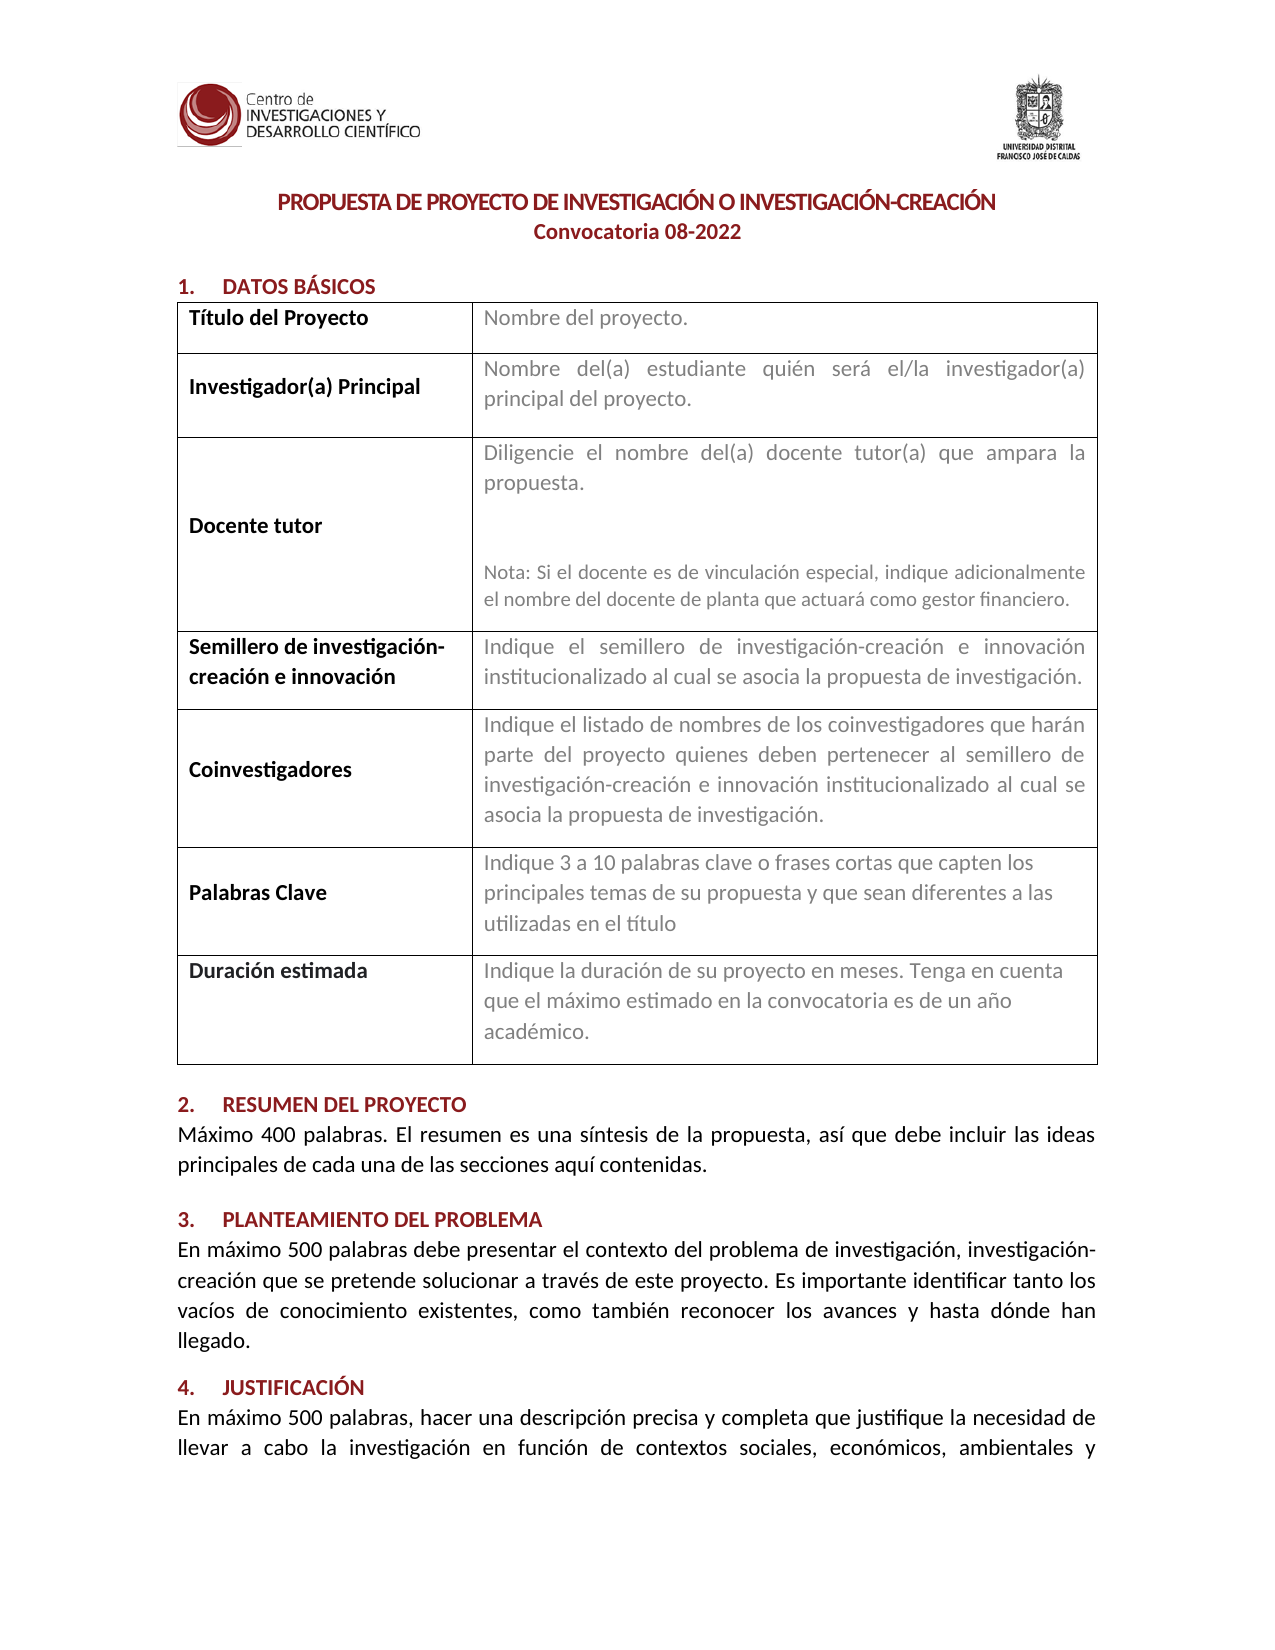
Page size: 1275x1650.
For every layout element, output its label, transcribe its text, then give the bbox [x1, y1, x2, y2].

table_cell Indique el semillero de investigación-creación e innovación institucionalizado al cual se asocia la propuesta de investigación. [473, 632, 1097, 709]
table_cell Indique el listado de nombres de los coinvestigadores que harán parte del proyecto quienes deben pertenecer al semillero de investigación-creación e innovación institucionalizado al cual se asocia la propuesta de investigación. [473, 710, 1097, 847]
subtitle DATOS BÁSICOS [177, 272, 1098, 300]
table_cell Investigador(a) Principal [178, 354, 472, 437]
subtitle PLANTEAMIENTO DEL PROBLEMA [177, 1205, 1098, 1233]
subtitle RESUMEN DEL PROYECTO [177, 1090, 1098, 1118]
text Máximo 400 palabras. El resumen es una síntesis de la propuesta, así que debe incluir las ideas principales de cada una de las secciones aquí contenidas. [177, 1120, 1098, 1178]
subtitle JUSTIFICACIÓN [177, 1373, 1098, 1401]
table_cell Docente tutor [178, 438, 472, 631]
title PROPUESTA DE PROYECTO DE INVESTIGACIÓN O INVESTIGACIÓN-CREACIÓN [177, 186, 1098, 217]
table_cell Duración estimada [178, 956, 472, 1064]
table_cell Semillero de investigación-creación e innovación [178, 632, 472, 709]
text Convocatoria 08-2022 [177, 217, 1098, 245]
table_cell Nombre del(a) estudiante quién será el/la investigador(a) principal del proyecto. [473, 354, 1097, 437]
picture [177, 73, 1098, 168]
table_cell Indique la duración de su proyecto en meses. Tenga en cuenta que el máximo estimado en la convocatoria es de un año académico. [473, 956, 1097, 1064]
text En máximo 500 palabras debe presentar el contexto del problema de investigación, investigación-creación que se pretende solucionar a través de este proyecto. Es importante identificar tanto los vacíos de conocimiento existentes, como también reconocer los avances y hasta dónde han llegado. [177, 1236, 1098, 1354]
table_header Nombre del proyecto. [473, 303, 1097, 353]
table_header Título del Proyecto [178, 303, 472, 353]
table_cell Indique 3 a 10 palabras clave o frases cortas que capten los principales temas de su propuesta y que sean diferentes a las utilizadas en el título [473, 848, 1097, 955]
table_cell Diligencie el nombre del(a) docente tutor(a) que ampara la propuesta. Nota: Si el docente es de vinculación especial, indique adicionalmente el nombre del docente de planta que actuará como gestor financiero. [473, 438, 1097, 631]
table_cell Coinvestigadores [178, 710, 472, 847]
table_cell Palabras Clave [178, 848, 472, 955]
